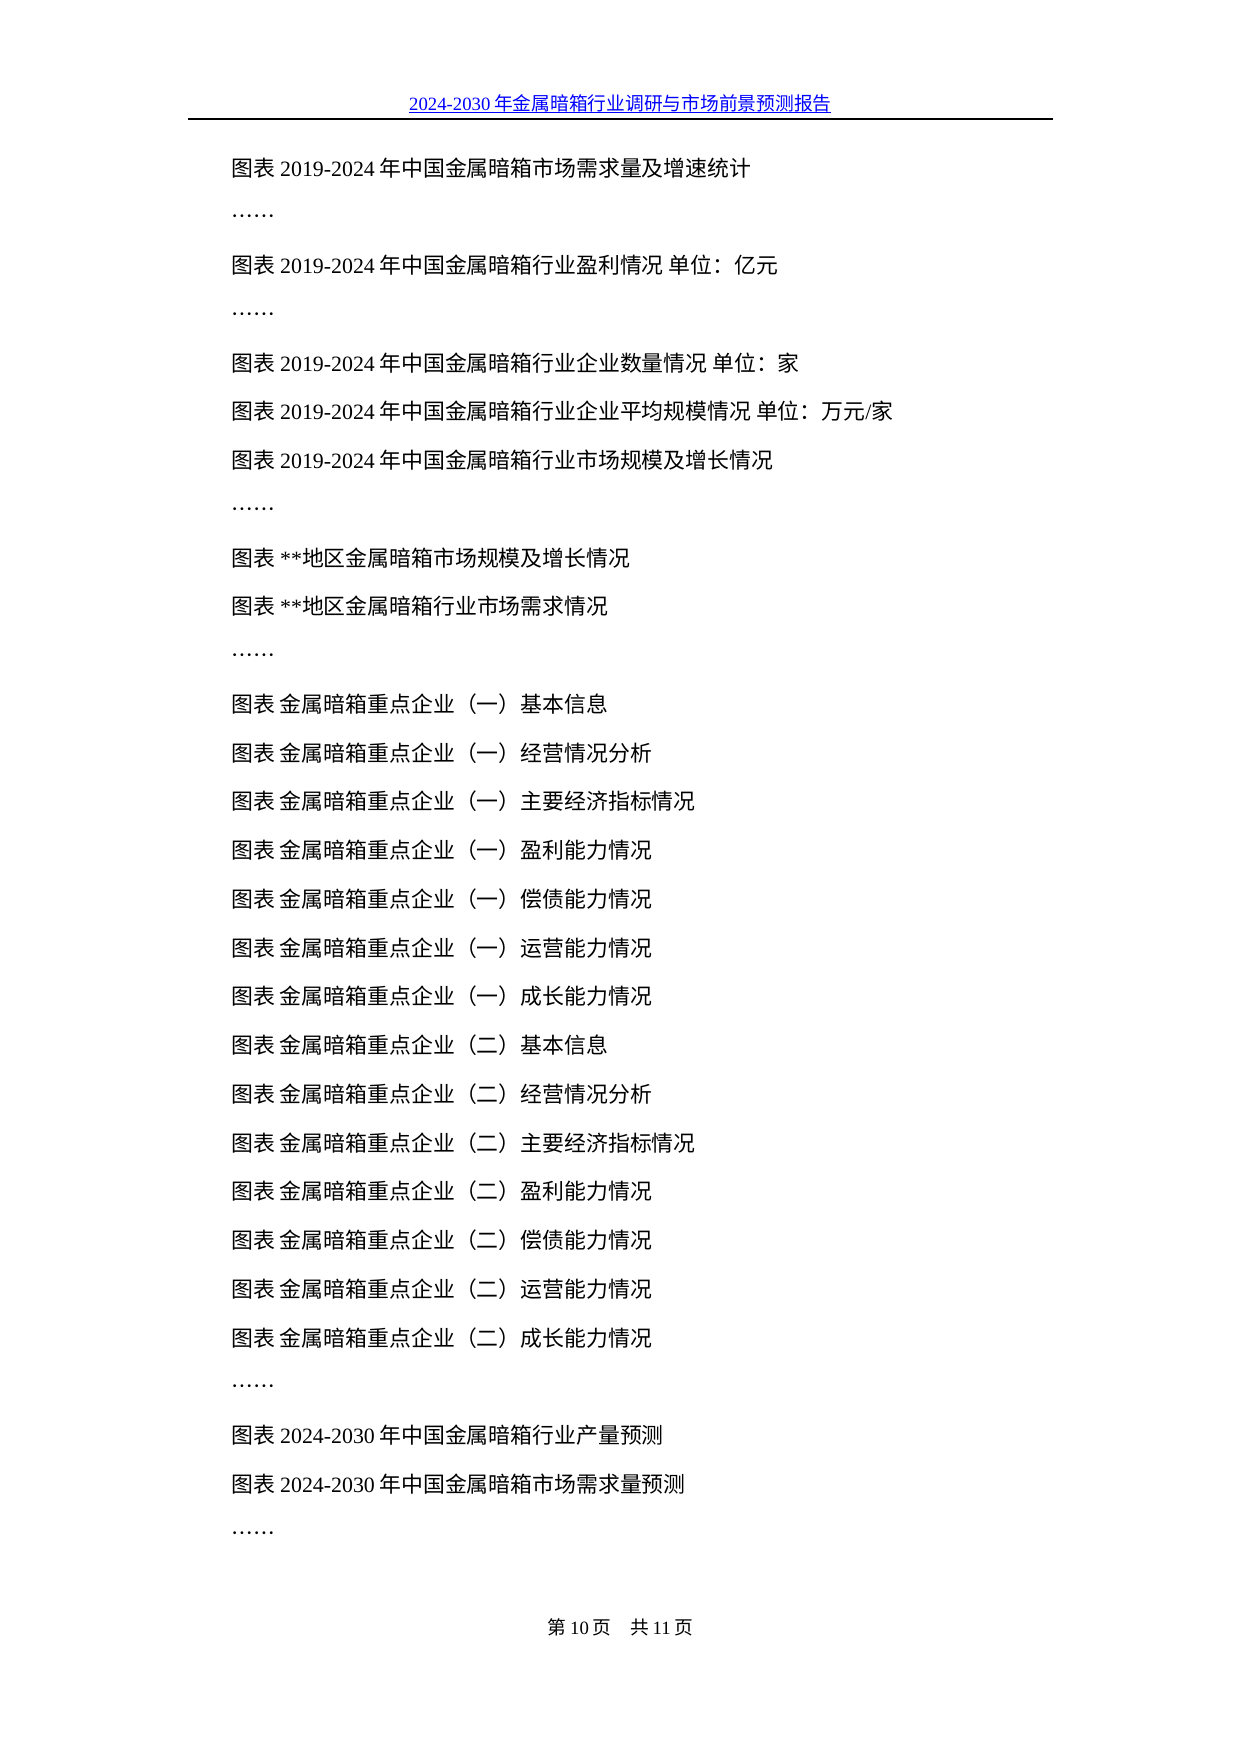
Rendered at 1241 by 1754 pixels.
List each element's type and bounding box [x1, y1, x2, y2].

text [187, 150, 1053, 1548]
